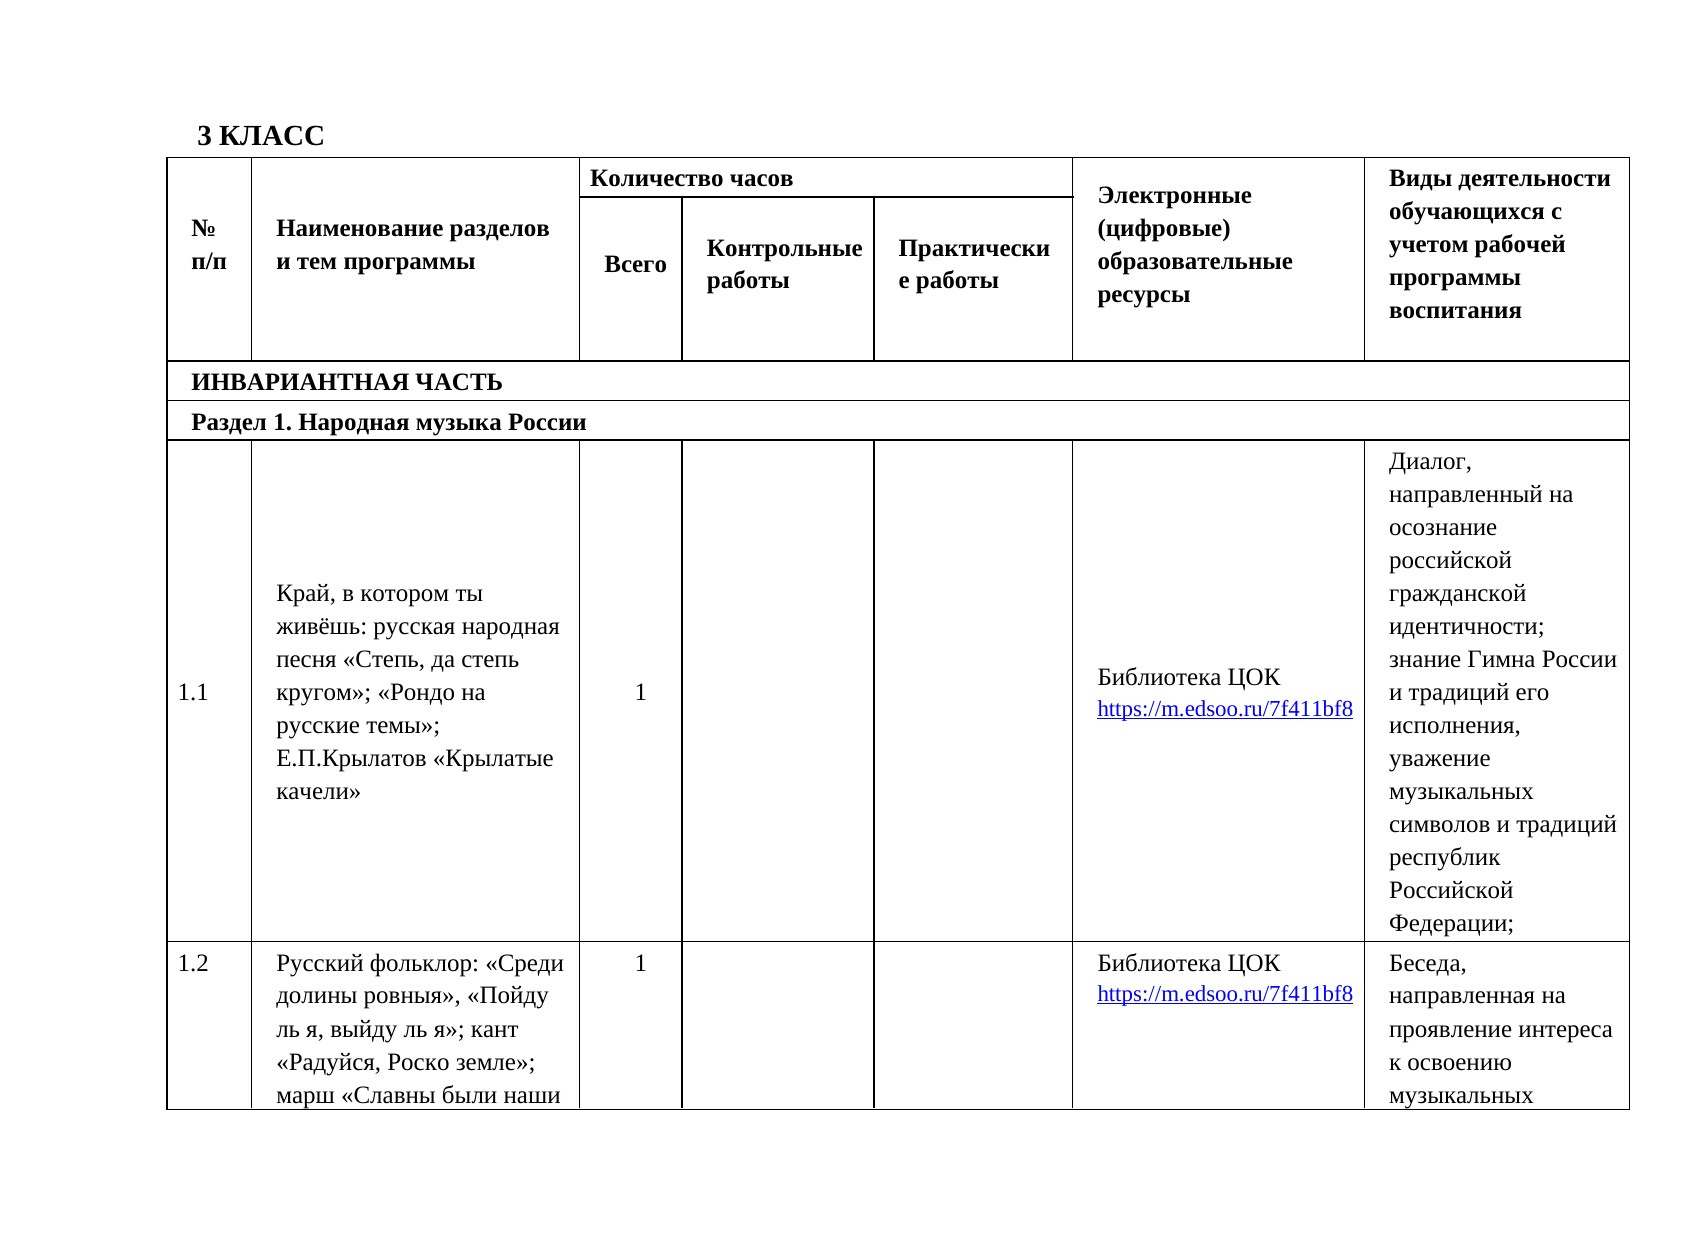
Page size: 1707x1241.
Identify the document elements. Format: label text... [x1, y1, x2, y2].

table_header Электронные (цифровые) образовательные ресурсы [1073, 158, 1364, 360]
table_header Количество часов [580, 158, 1072, 196]
text 3 КЛАСС [190, 118, 1618, 152]
table_cell 1 [580, 441, 681, 941]
table_cell [875, 441, 1072, 941]
table_cell [875, 942, 1072, 1108]
table_cell Контрольные работы [683, 198, 873, 360]
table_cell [252, 942, 579, 1108]
table_cell Диалог, направленный на осознание российской гражданской идентичности; знание Гимна России и традиций его исполнения, уважение музыкальных символов и традиций республик Российской Федерации; [1365, 441, 1629, 941]
table_cell 1 [580, 942, 681, 1108]
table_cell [1365, 942, 1629, 1108]
table_cell Практические работы [875, 198, 1072, 360]
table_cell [1073, 942, 1364, 1108]
table_header Виды деятельности обучающихся с учетом рабочей программы воспитания [1365, 158, 1629, 360]
table_cell [683, 441, 873, 941]
table_cell Всего [580, 198, 681, 360]
table_cell Край, в котором ты живёшь: русская народная песня «Степь, да степь кругом»; «Рондо на русские темы»; Е.П.Крылатов «Крылатые качели» [252, 441, 579, 941]
table_header № п/п [168, 158, 251, 360]
table_cell ИНВАРИАНТНАЯ ЧАСТЬ [168, 362, 1629, 400]
table_cell 1.1 [168, 441, 251, 941]
table_cell 1.2 [168, 942, 251, 1108]
table_cell Библиотека ЦОК https://m.edsoo.ru/7f411bf8 [1073, 441, 1364, 941]
table_cell Раздел 1. Народная музыка России [168, 401, 1629, 439]
table_header Наименование разделов и тем программы [252, 158, 579, 360]
table_cell [683, 942, 873, 1108]
